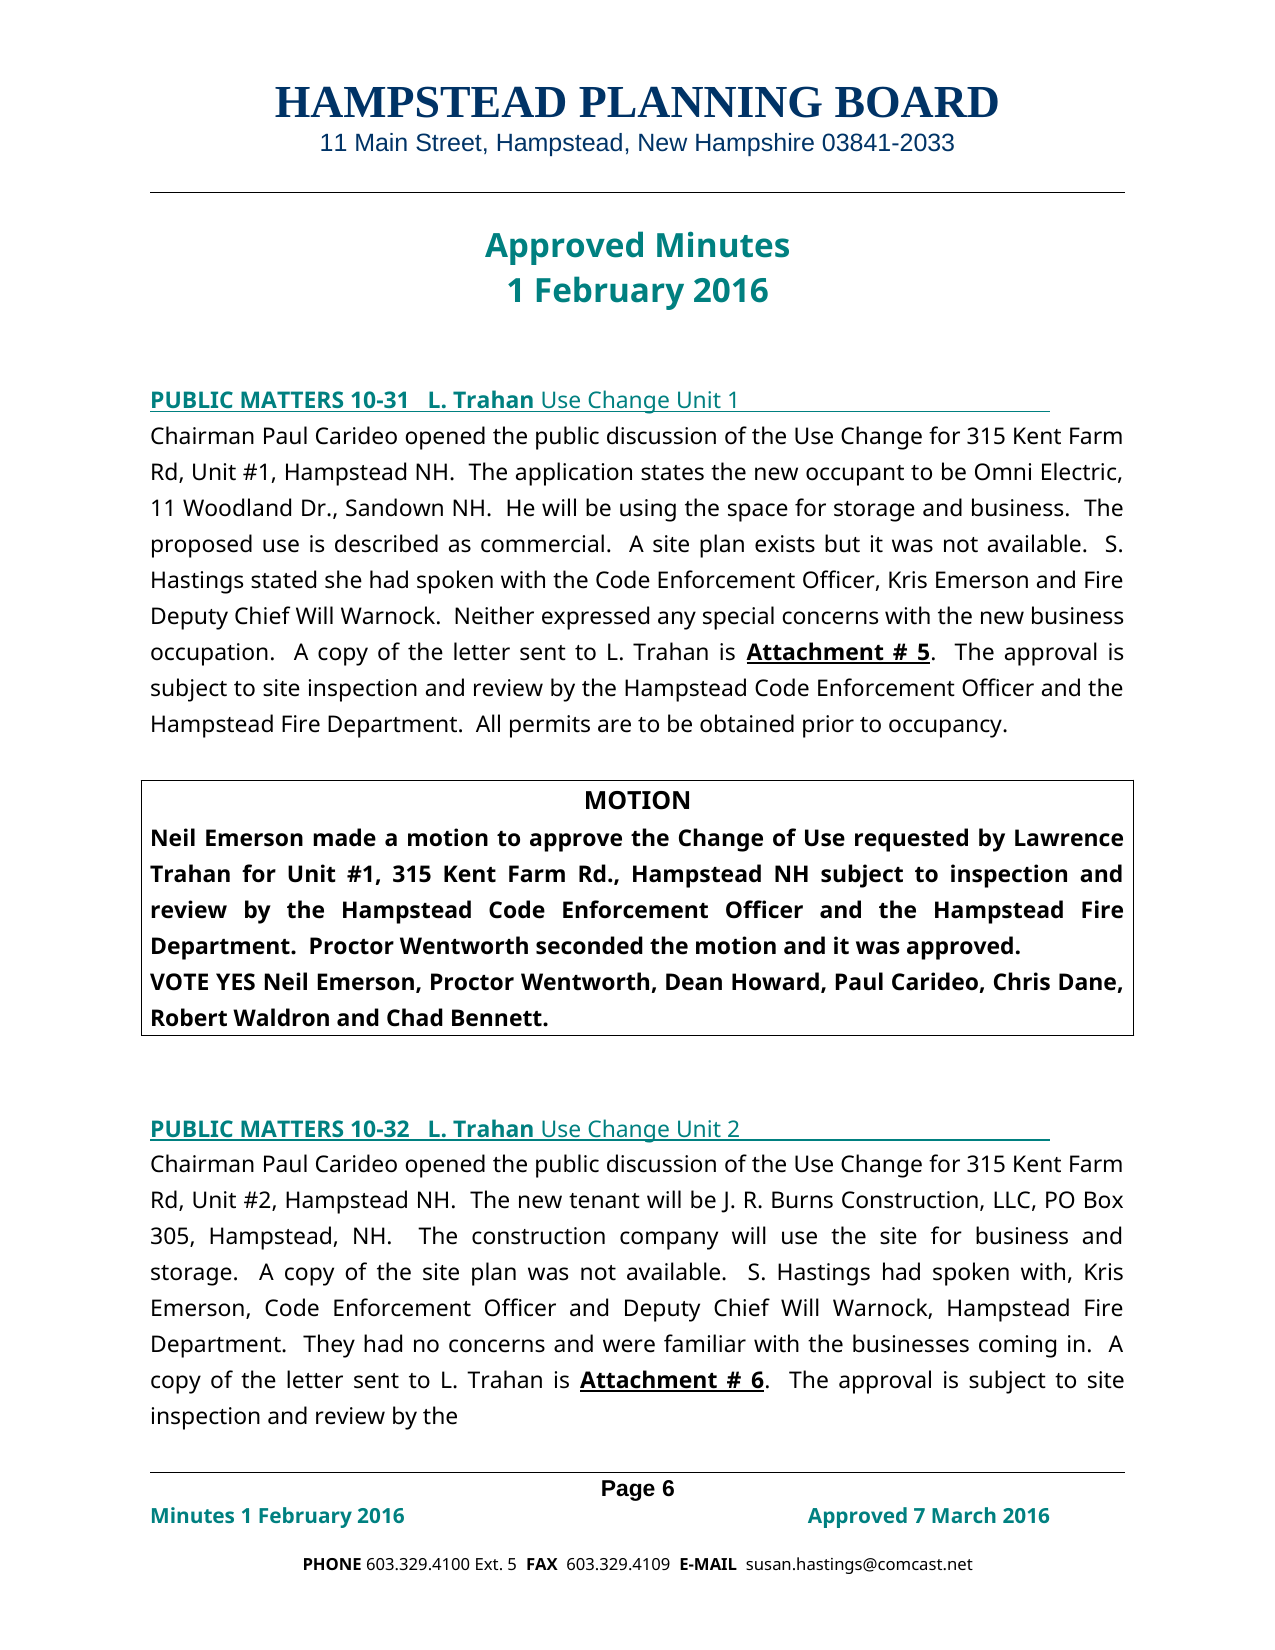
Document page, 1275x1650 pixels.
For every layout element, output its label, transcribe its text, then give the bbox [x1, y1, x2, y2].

text MOTION [142, 781, 1133, 817]
text PUBLIC MATTERS 10-32 L. Trahan Use Change Unit 2 [150, 1112, 1125, 1144]
text Chairman Paul Carideo opened the public discussion of the Use Change for 315 Kent Farm Rd, Unit #2, Hampstead NH. The new tenant will be J. R. Burns Construction, LLC, PO Box 305, Hampstead, NH. The construction company will use the site for business and storage. A copy of the site plan was not available. S. Hastings had spoken with, Kris Emerson, Code Enforcement Officer and Deputy Chief Will Warnock, Hampstead Fire Department. They had no concerns and were familiar with the businesses coming in. A copy of the letter sent to L. Trahan is Attachment # 6. The approval is subject to site inspection and review by the [150, 1148, 1125, 1431]
text Neil Emerson made a motion to approve the Change of Use requested by Lawrence Trahan for Unit #1, 315 Kent Farm Rd., Hampstead NH subject to inspection and review by the Hampstead Code Enforcement Officer and the Hampstead Fire Department. Proctor Wentworth seconded the motion and it was approved. [142, 819, 1133, 961]
text VOTE YES Neil Emerson, Proctor Wentworth, Dean Howard, Paul Carideo, Chris Dane, Robert Waldron and Chad Bennett. [142, 962, 1133, 1035]
text PUBLIC MATTERS 10-31 L. Trahan Use Change Unit 1 [150, 384, 1125, 416]
text Chairman Paul Carideo opened the public discussion of the Use Change for 315 Kent Farm Rd, Unit #1, Hampstead NH. The application states the new occupant to be Omni Electric, 11 Woodland Dr., Sandown NH. He will be using the space for storage and business. The proposed use is described as commercial. A site plan exists but it was not available. S. Hastings stated she had spoken with the Code Enforcement Officer, Kris Emerson and Fire Deputy Chief Will Warnock. Neither expressed any special concerns with the new business occupation. A copy of the letter sent to L. Trahan is Attachment # 5. The approval is subject to site inspection and review by the Hampstead Code Enforcement Officer and the Hampstead Fire Department. All permits are to be obtained prior to occupancy. [150, 420, 1125, 739]
